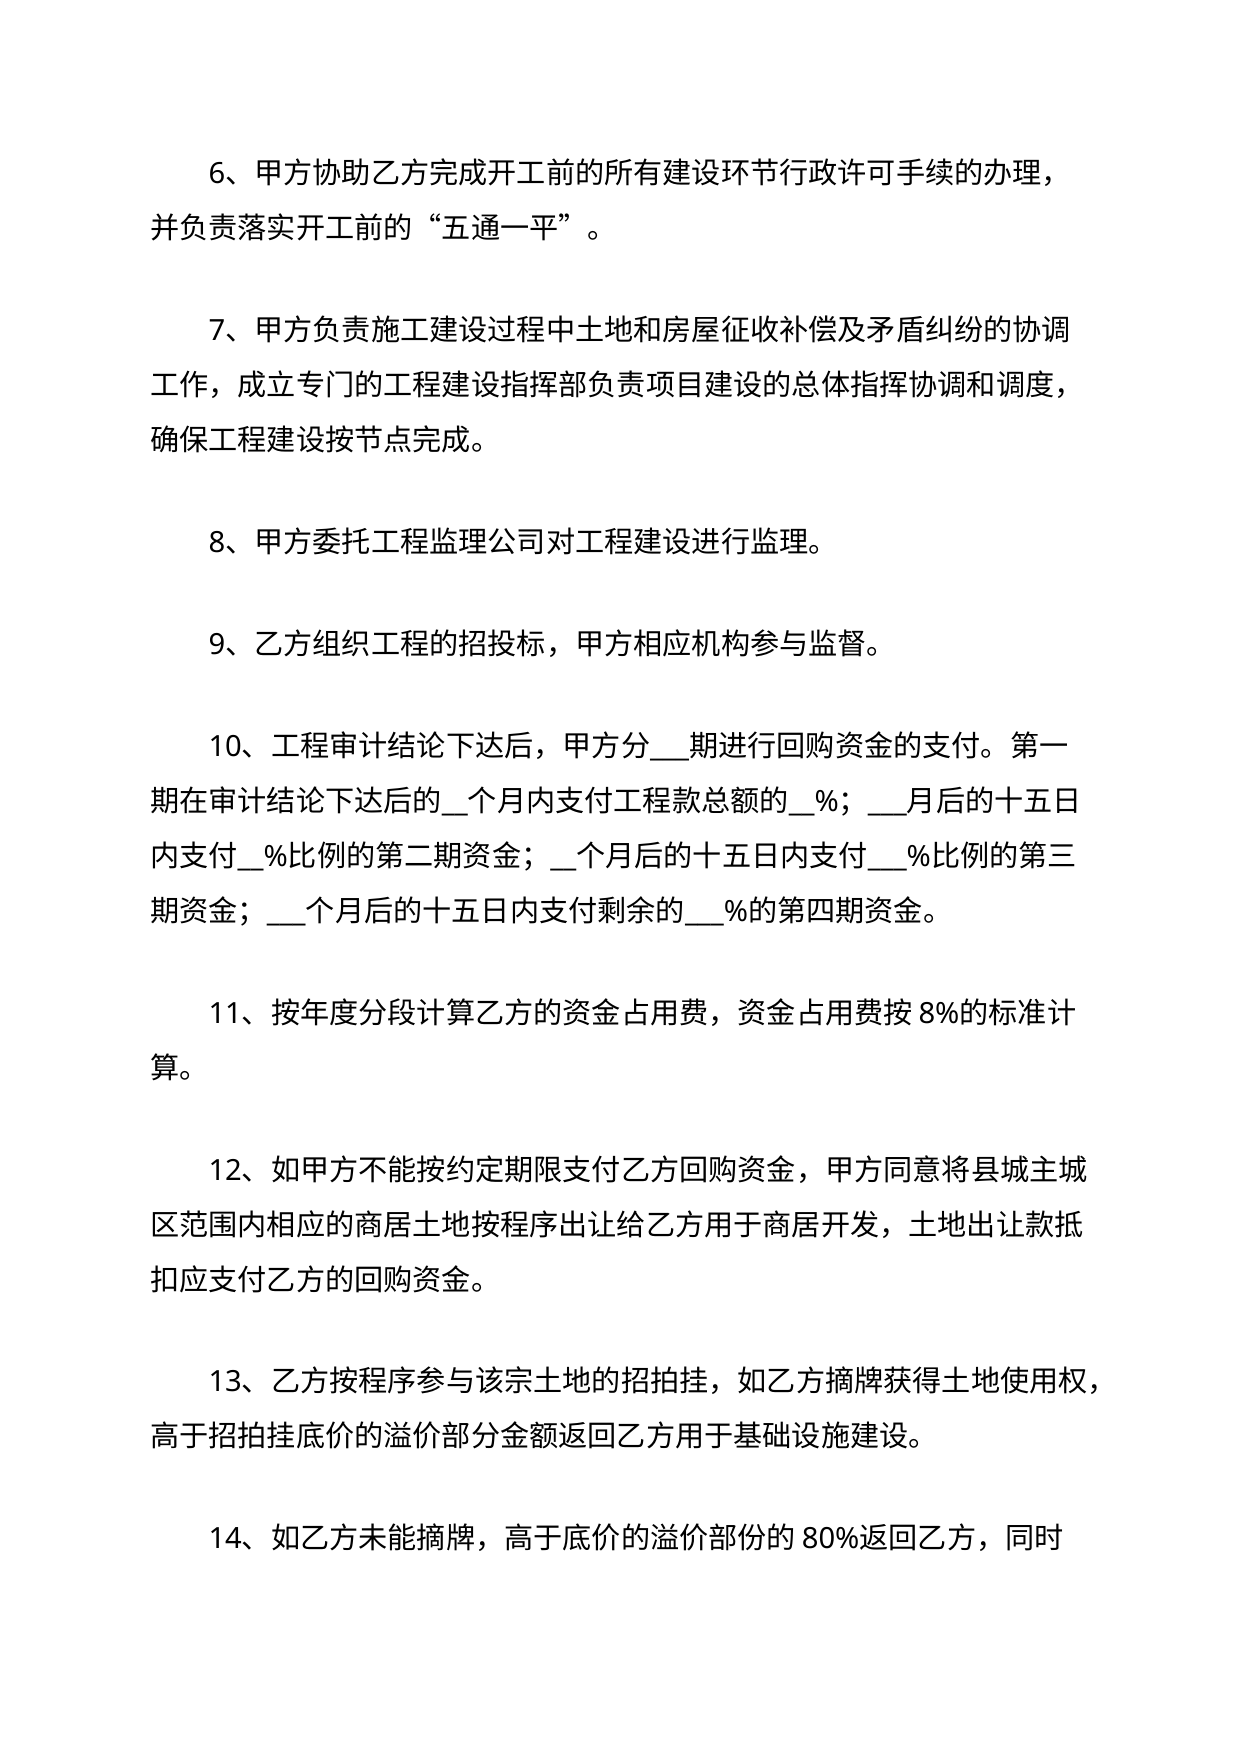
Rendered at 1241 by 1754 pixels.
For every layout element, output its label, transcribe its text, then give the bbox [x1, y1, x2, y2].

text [150, 1514, 1090, 1557]
text 9、乙方组织工程的招投标，甲方相应机构参与监督。 [150, 620, 1090, 663]
text 7、甲方负责施工建设过程中土地和房屋征收补偿及矛盾纠纷的协调工作，成立专门的工程建设指挥部负责项目建设的总体指挥协调和调度，确保工程建设按节点完成。 [150, 307, 1090, 459]
text 13、乙方按程序参与该宗土地的招拍挂，如乙方摘牌获得土地使用权，高于招拍挂底价的溢价部分金额返回乙方用于基础设施建设。 [150, 1358, 1090, 1455]
text 11、按年度分段计算乙方的资金占用费，资金占用费按8%的标准计算。 [150, 989, 1090, 1087]
text 10、工程审计结论下达后，甲方分___期进行回购资金的支付。第一期在审计结论下达后的__个月内支付工程款总额的__%；___月后的十五日内支付__%比例的第二期资金；__个月后的十五日内支付___%比例的第三期资金；___个月后的十五日内支付剩余的___%的第四期资金。 [150, 722, 1090, 930]
text 8、甲方委托工程监理公司对工程建设进行监理。 [150, 518, 1090, 561]
text 12、如甲方不能按约定期限支付乙方回购资金，甲方同意将县城主城区范围内相应的商居土地按程序出让给乙方用于商居开发，土地出让款抵扣应支付乙方的回购资金。 [150, 1146, 1090, 1298]
text 6、甲方协助乙方完成开工前的所有建设环节行政许可手续的办理，并负责落实开工前的“五通一平”。 [150, 150, 1090, 247]
